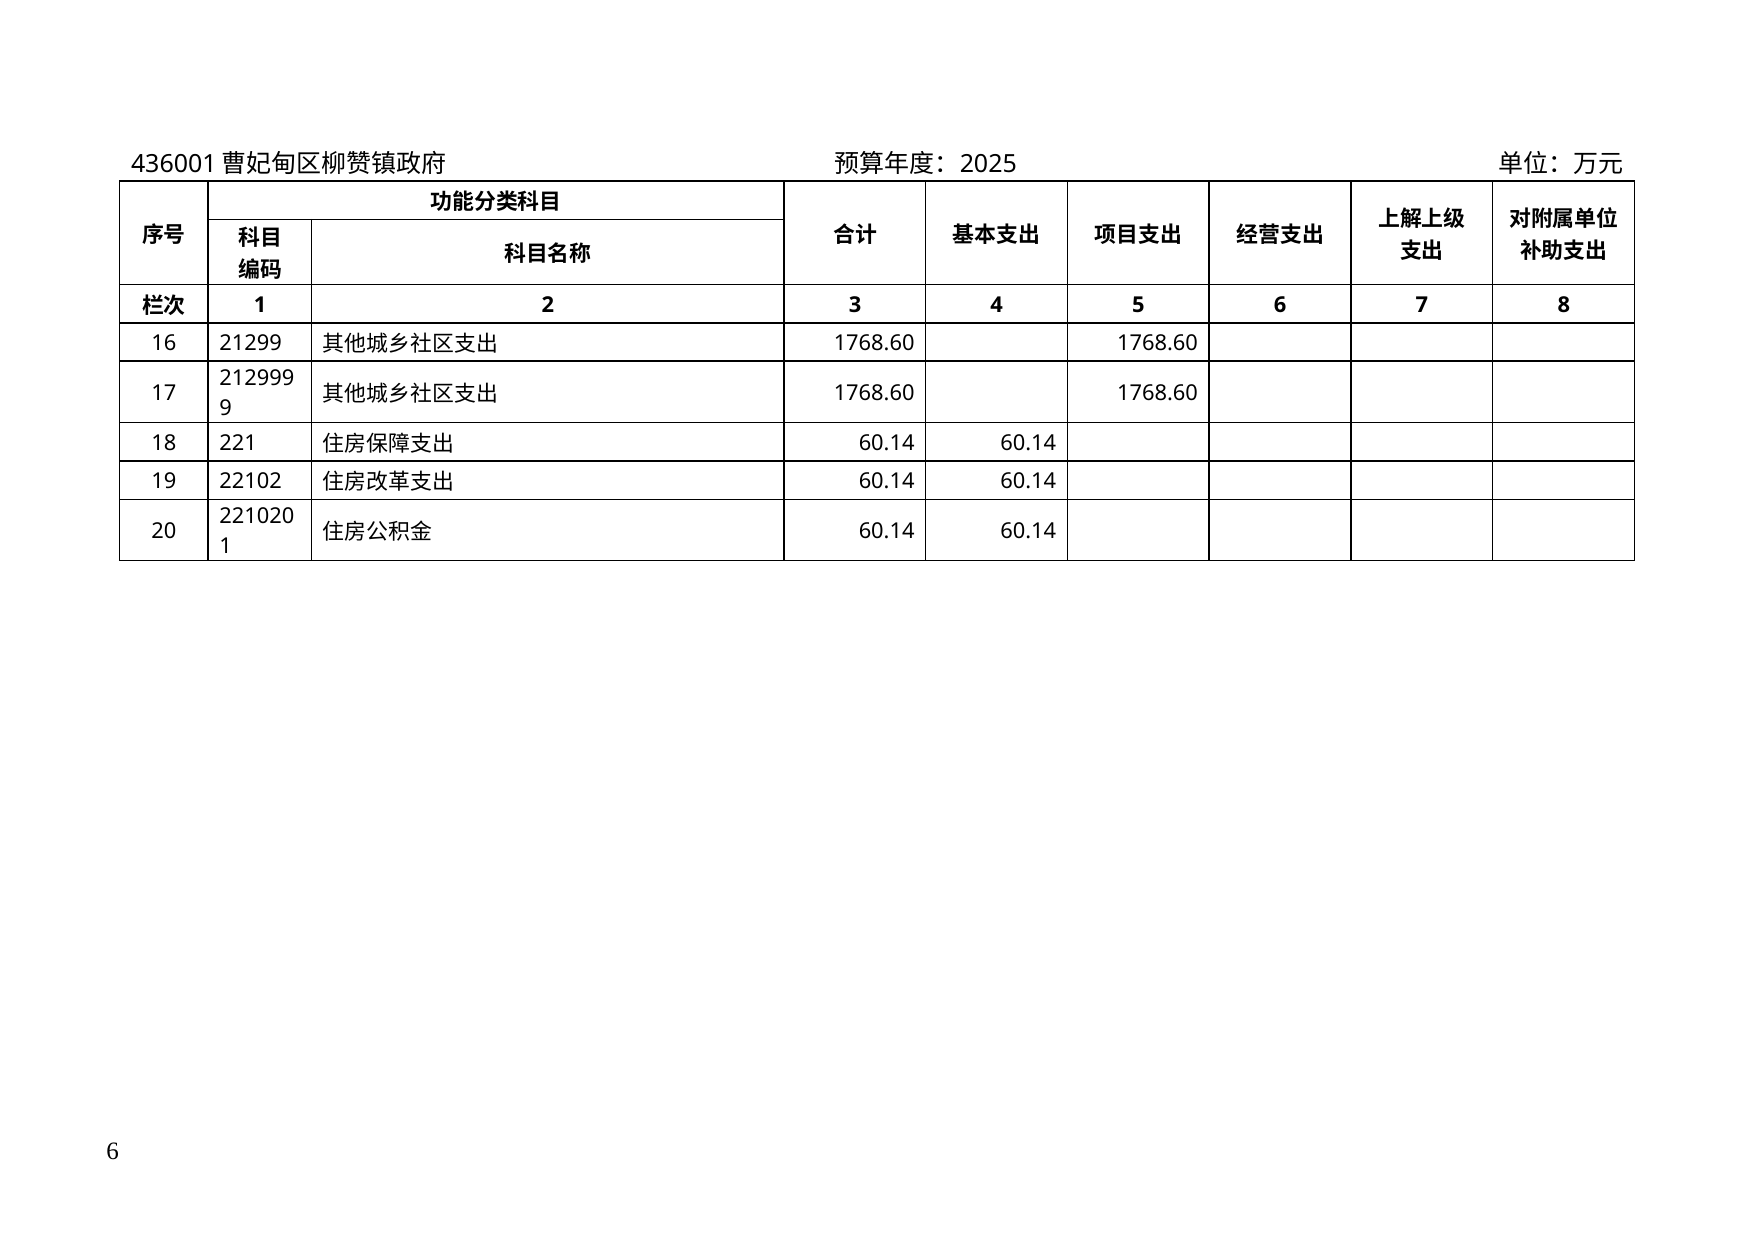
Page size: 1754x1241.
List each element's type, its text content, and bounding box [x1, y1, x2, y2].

table_cell [1352, 423, 1492, 460]
table_cell [1068, 423, 1208, 460]
table_cell 1 [209, 285, 311, 322]
table_cell 60.14 [926, 500, 1067, 559]
table_cell 5 [1068, 285, 1208, 322]
table_cell 科目名称 [312, 220, 783, 283]
table_header 436001曹妃甸区柳赞镇政府 [120, 143, 783, 180]
table_cell 对附属单位补助支出 [1493, 182, 1634, 283]
table_cell 3 [785, 285, 925, 322]
table_cell 18 [120, 423, 207, 460]
table_cell [1352, 362, 1492, 422]
table_cell [926, 362, 1067, 422]
table_cell 2210201 [209, 500, 311, 559]
table_cell [1493, 324, 1634, 360]
table_cell 16 [120, 324, 207, 360]
table_cell 住房改革支出 [312, 462, 783, 498]
table_cell 经营支出 [1210, 182, 1350, 283]
table_cell 4 [926, 285, 1067, 322]
table_cell [1352, 462, 1492, 498]
table_cell 221 [209, 423, 311, 460]
table_cell 功能分类科目 [209, 182, 783, 219]
table_cell 17 [120, 362, 207, 422]
table_cell 8 [1493, 285, 1634, 322]
table_cell [1210, 462, 1350, 498]
table_cell 1768.60 [785, 324, 925, 360]
table_cell 60.14 [926, 423, 1067, 460]
table_cell 1768.60 [785, 362, 925, 422]
table_cell 1768.60 [1068, 324, 1208, 360]
table_cell 项目支出 [1068, 182, 1208, 283]
table_cell 7 [1352, 285, 1492, 322]
table_cell 住房公积金 [312, 500, 783, 559]
table_cell 栏次 [120, 285, 207, 322]
table_cell [1493, 362, 1634, 422]
table_cell [1068, 462, 1208, 498]
table_cell 科目 编码 [209, 220, 311, 283]
table_cell [1493, 423, 1634, 460]
table_header 单位：万元 [1068, 143, 1634, 180]
table_cell 60.14 [926, 462, 1067, 498]
table_cell [1352, 500, 1492, 559]
table_cell 基本支出 [926, 182, 1067, 283]
table_cell 住房保障支出 [312, 423, 783, 460]
table_cell [1493, 500, 1634, 559]
table_cell 60.14 [785, 423, 925, 460]
table_cell 19 [120, 462, 207, 498]
table_cell 合计 [785, 182, 925, 283]
table_cell 2129999 [209, 362, 311, 422]
table_cell 2 [312, 285, 783, 322]
table_cell [1210, 362, 1350, 422]
table_cell [1352, 324, 1492, 360]
table_cell 21299 [209, 324, 311, 360]
table_cell 1768.60 [1068, 362, 1208, 422]
table_cell 6 [1210, 285, 1350, 322]
table_cell 22102 [209, 462, 311, 498]
table_cell 其他城乡社区支出 [312, 362, 783, 422]
table_cell 上解上级 支出 [1352, 182, 1492, 283]
table_cell 60.14 [785, 500, 925, 559]
table_header 预算年度：2025 [785, 143, 1067, 180]
table_cell 60.14 [785, 462, 925, 498]
table_cell 序号 [120, 182, 207, 283]
table_cell [1068, 500, 1208, 559]
table_cell [1210, 423, 1350, 460]
table_cell 其他城乡社区支出 [312, 324, 783, 360]
table_cell 20 [120, 500, 207, 559]
table_cell [1493, 462, 1634, 498]
table_cell [1210, 500, 1350, 559]
table_cell [1210, 324, 1350, 360]
table_cell [926, 324, 1067, 360]
